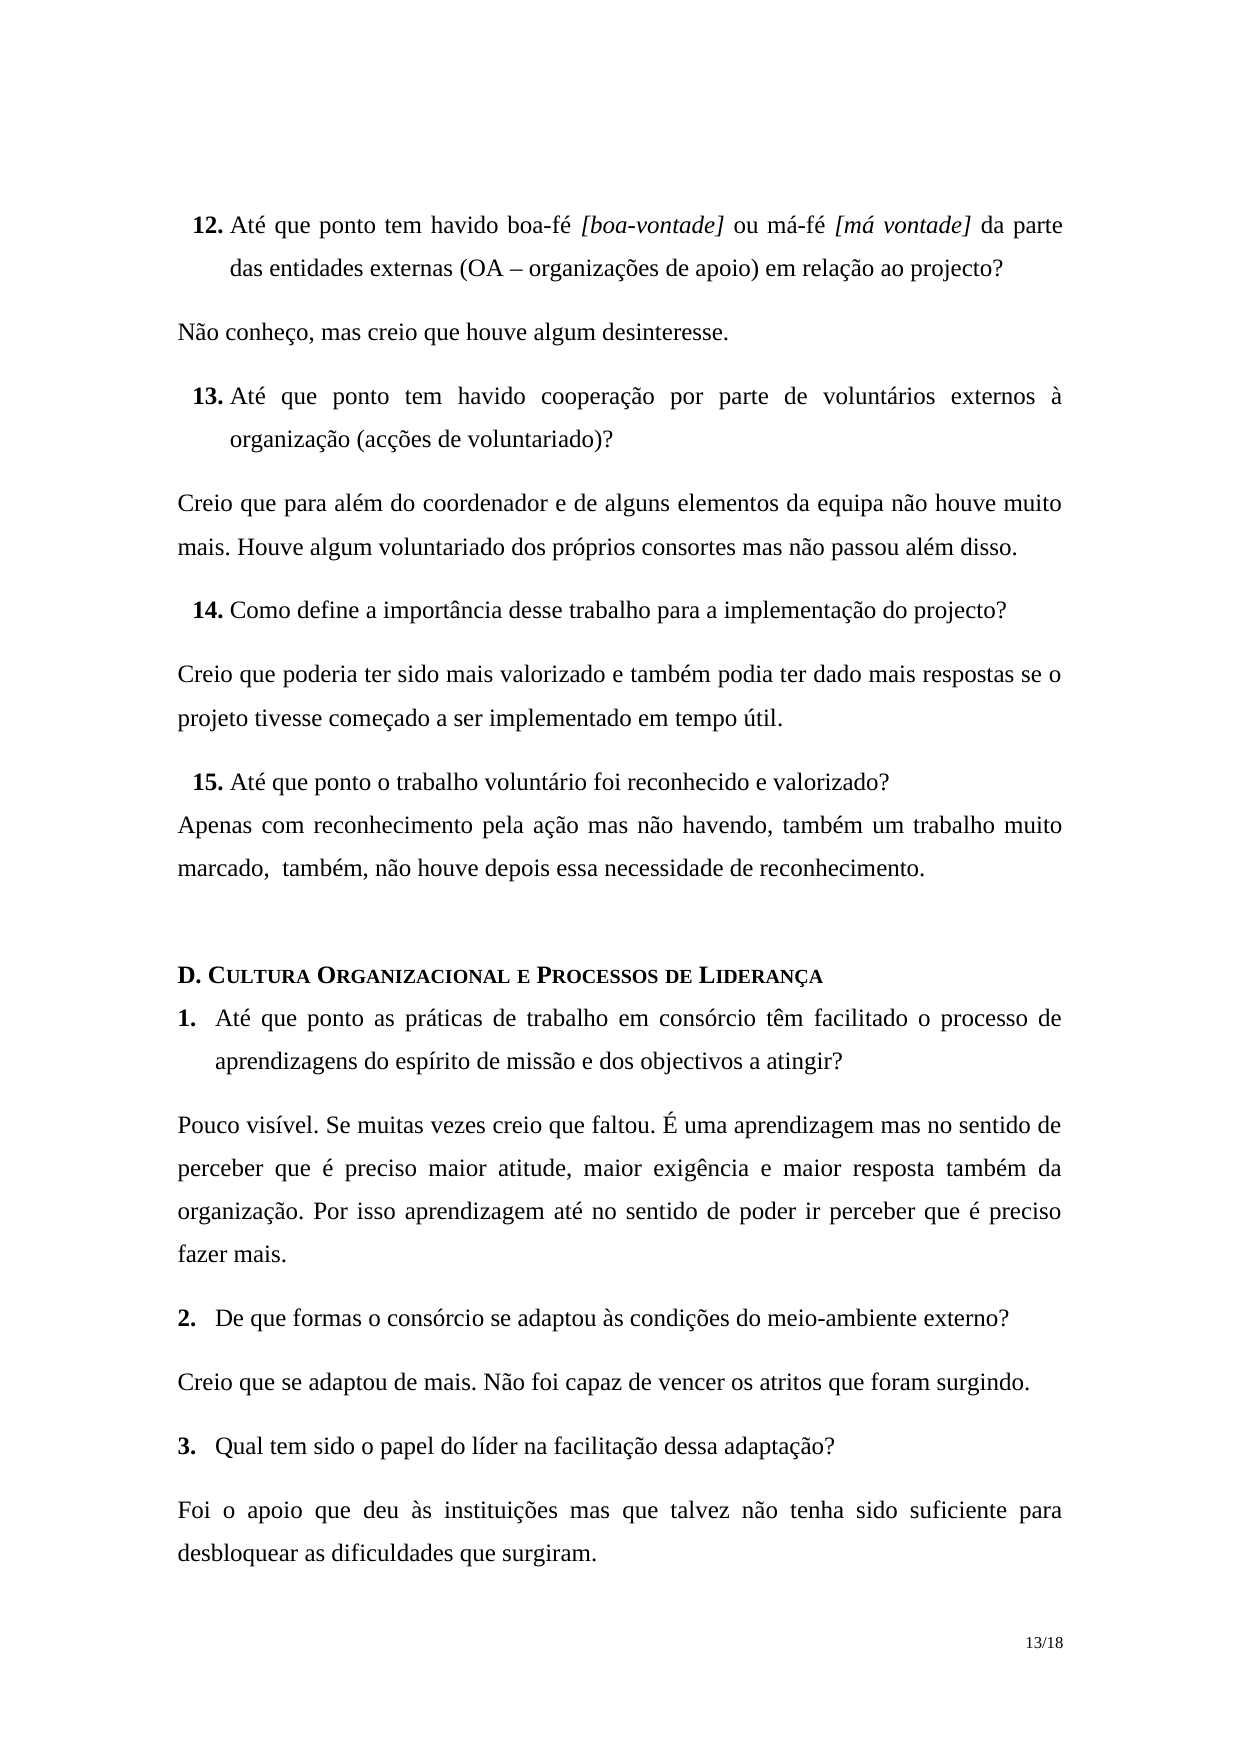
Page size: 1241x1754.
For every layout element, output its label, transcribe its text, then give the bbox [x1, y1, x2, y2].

list De que formas o consórcio se adaptou às condições do meio-ambiente externo? [177, 1303, 1063, 1332]
text Creio que poderia ter sido mais valorizado e também podia ter dado mais respostas se o projeto tivesse começado a ser implementado em tempo útil. [177, 659, 1063, 731]
text Foi o apoio que deu às instituições mas que talvez não tenha sido suficiente para desbloquear as dificuldades que surgiram. [177, 1495, 1063, 1567]
text Não conheço, mas creio que houve algum desinteresse. [177, 317, 1063, 346]
list Qual tem sido o papel do líder na facilitação dessa adaptação? [177, 1431, 1063, 1460]
text Creio que se adaptou de mais. Não foi capaz de vencer os atritos que foram surgindo. [177, 1367, 1063, 1396]
list Até que ponto as práticas de trabalho em consórcio têm facilitado o processo de aprendizagens do espírito de missão e dos objectivos a atingir? [177, 1003, 1063, 1075]
list Até que ponto tem havido boa-fé [boa-vontade] ou má-fé [má vontade] da parte das entidades externas (OA – organizações de apoio) em relação ao projecto? [192, 210, 1063, 282]
text Pouco visível. Se muitas vezes creio que faltou. É uma aprendizagem mas no sentido de perceber que é preciso maior atitude, maior exigência e maior resposta também da organização. Por isso aprendizagem até no sentido de poder ir perceber que é preciso fazer mais. [177, 1110, 1063, 1268]
text Creio que para além do coordenador e de alguns elementos da equipa não houve muito mais. Houve algum voluntariado dos próprios consortes mas não passou além disso. [177, 488, 1063, 560]
list Como define a importância desse trabalho para a implementação do projecto? [192, 596, 1063, 624]
list Até que ponto tem havido cooperação por parte de voluntários externos à organização (acções de voluntariado)? [192, 381, 1063, 453]
list Até que ponto o trabalho voluntário foi reconhecido e valorizado? [192, 767, 1063, 795]
list Apenas com reconhecimento pela ação mas não havendo, também um trabalho muito marcado, também, não houve depois essa necessidade de reconhecimento. [177, 810, 1063, 882]
text D. Cultura Organizacional e Processos de Liderança [177, 960, 1063, 989]
